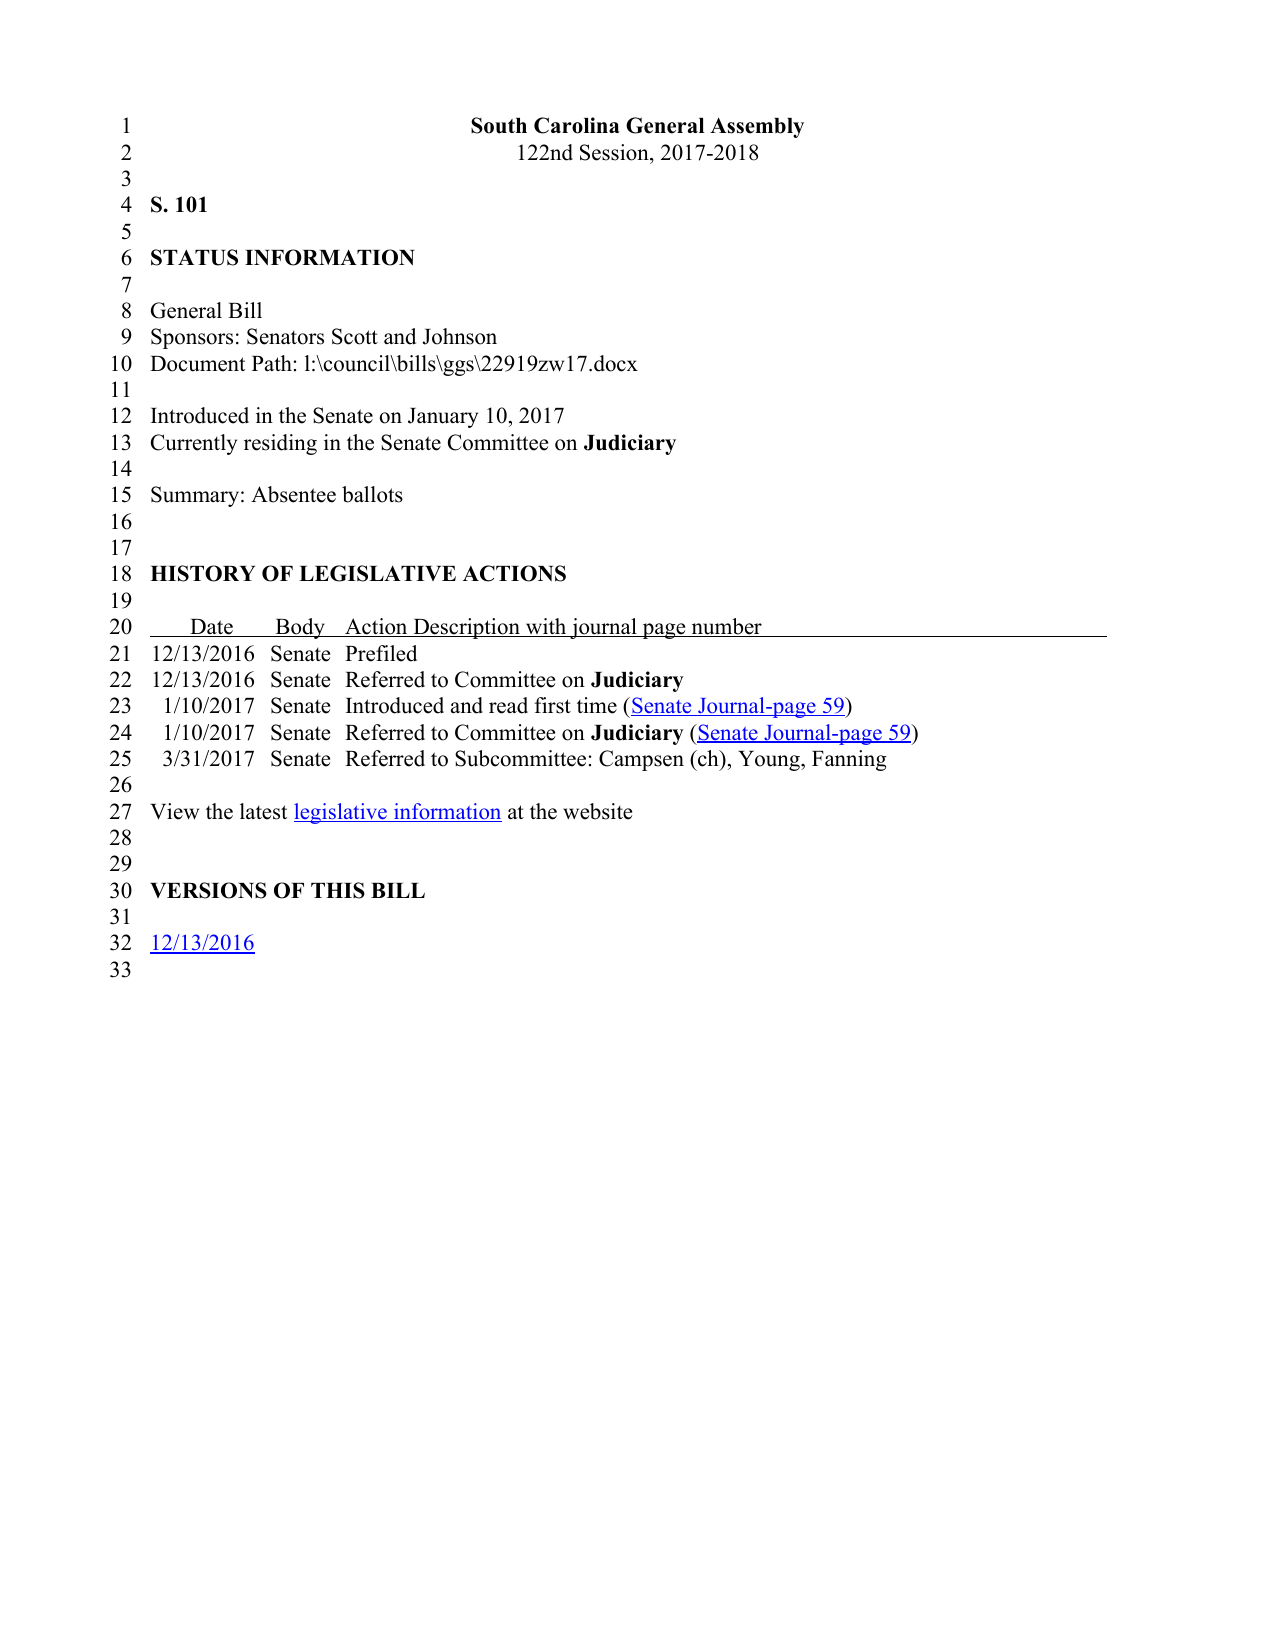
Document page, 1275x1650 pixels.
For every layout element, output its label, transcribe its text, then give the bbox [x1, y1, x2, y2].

text 3/31/2017 Senate Referred to Subcommittee: Campsen (ch), Young, Fanning [150, 745, 1125, 771]
text STATUS INFORMATION [150, 244, 1125, 271]
text South Carolina General Assembly [150, 112, 1125, 139]
text Summary: Absentee ballots [150, 481, 1125, 508]
text 12/13/2016 [150, 929, 1125, 956]
text Introduced in the Senate on January 10, 2017 [150, 402, 1125, 429]
text S. 101 [150, 192, 1125, 218]
text HISTORY OF LEGISLATIVE ACTIONS [150, 561, 1125, 587]
text View the latest legislative information at the website [150, 798, 1125, 824]
text 12/13/2016 Senate Referred to Committee on Judiciary [150, 666, 1125, 692]
text Currently residing in the Senate Committee on Judiciary [150, 429, 1125, 455]
text Document Path: l:\council\bills\ggs\22919zw17.docx [150, 350, 1125, 376]
text VERSIONS OF THIS BILL [150, 877, 1125, 903]
text 12/13/2016 Senate Prefiled [150, 639, 1125, 666]
text Sponsors: Senators Scott and Johnson [150, 323, 1125, 350]
text 1/10/2017 Senate Referred to Committee on Judiciary (Senate Journal-page 59) [150, 719, 1125, 745]
text 122nd Session, 2017-2018 [150, 139, 1125, 165]
text Date Body Action Description with journal page number [150, 613, 1125, 639]
text 1/10/2017 Senate Introduced and read first time (Senate Journal-page 59) [150, 692, 1125, 719]
text General Bill [150, 297, 1125, 323]
